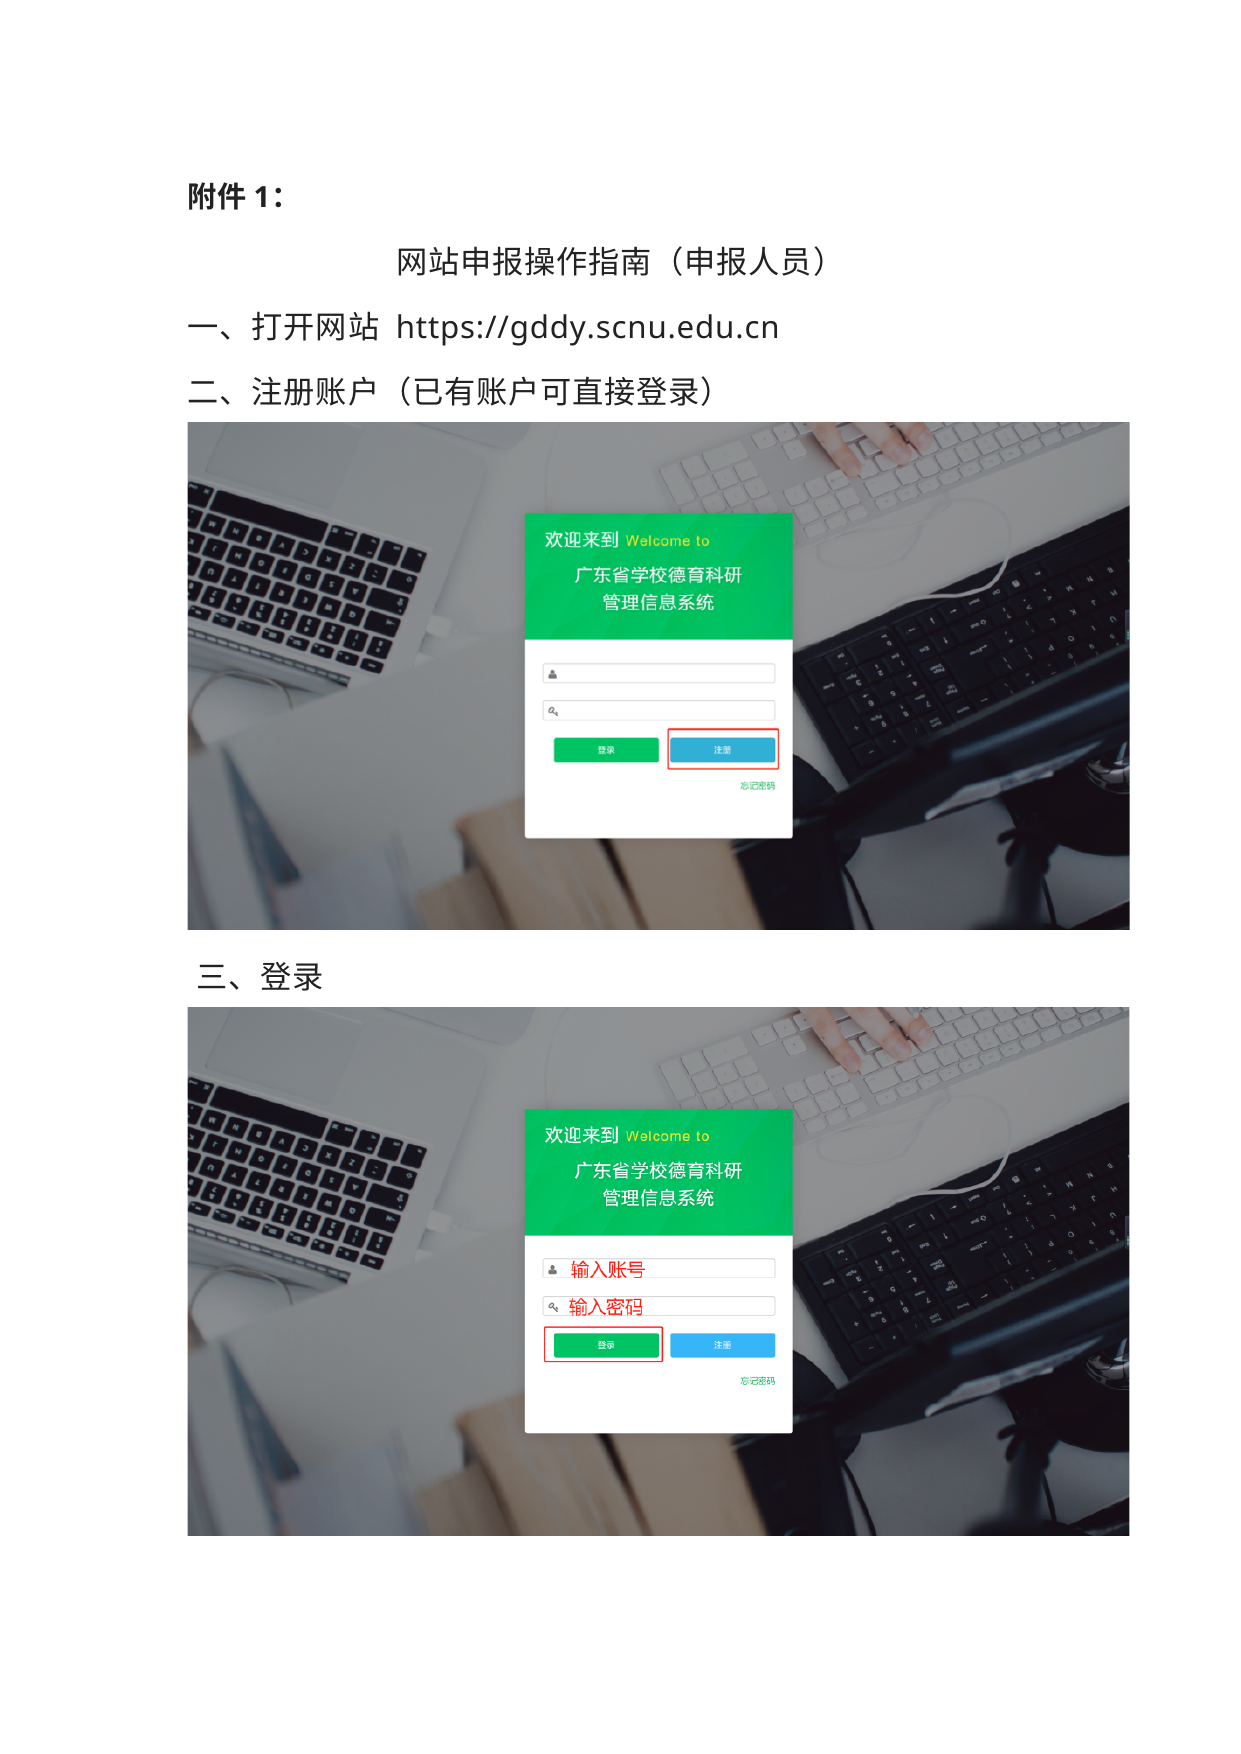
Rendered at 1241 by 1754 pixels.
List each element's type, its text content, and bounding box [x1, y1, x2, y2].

picture [187, 422, 1130, 930]
text 网站申报操作指南（申报人员） [187, 227, 1053, 292]
text 三、登录 [187, 942, 1053, 1007]
text 一、打开网站 https://gddy.scnu.edu.cn [187, 292, 1053, 357]
text 附件1： [187, 162, 1053, 227]
text 二、注册账户（已有账户可直接登录） [187, 357, 1053, 422]
picture [187, 1007, 1130, 1536]
